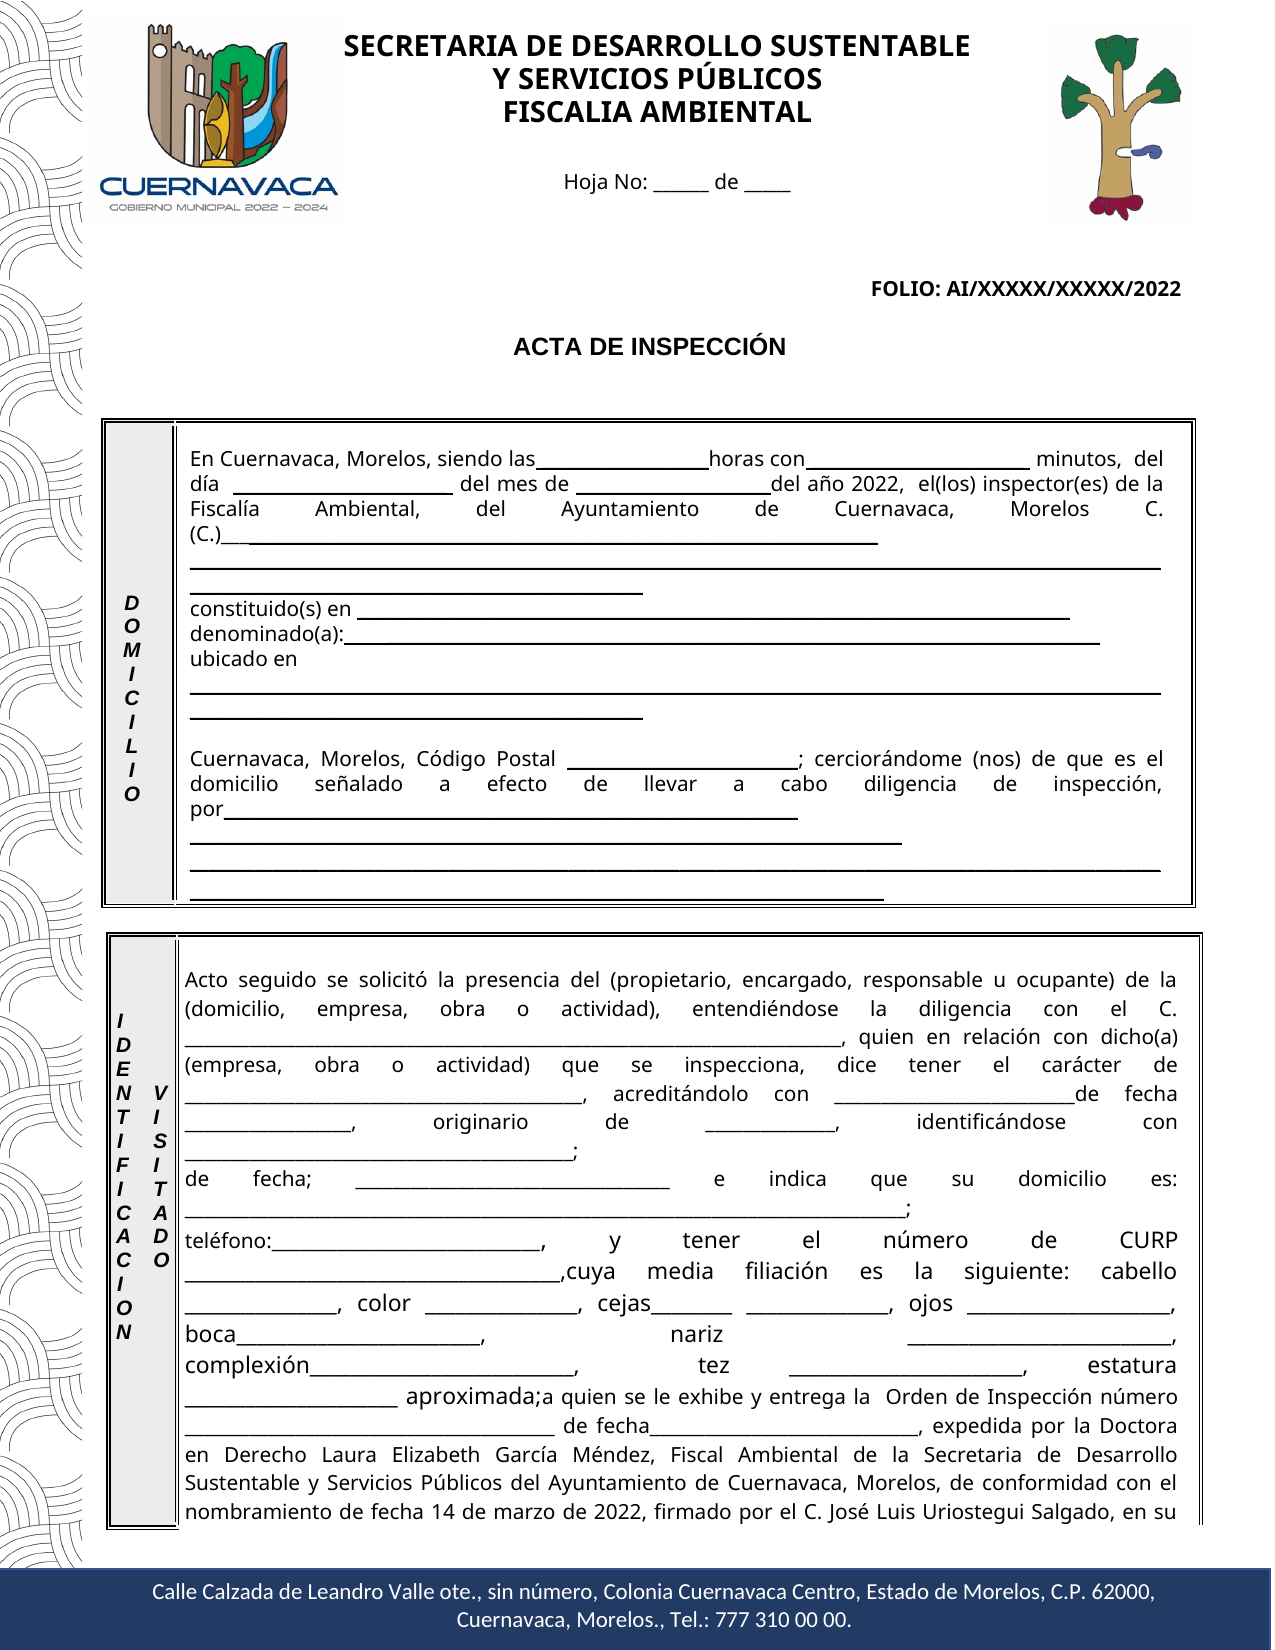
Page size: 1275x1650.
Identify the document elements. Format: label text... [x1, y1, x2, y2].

table_header VISITADO [146, 934, 177, 1525]
text ACTA DE INSPECCIÓN [118, 332, 1181, 360]
table_header D O M I C I L I O [103, 420, 175, 903]
picture [0, 1, 83, 1568]
picture [1048, 21, 1193, 228]
table_header I D E N T I F I C A C I O N [111, 937, 146, 1525]
table_header En Cuernavaca, Morelos, siendo las __________________horas con _______________________ minutos, del día _______________________ del mes de _____________________del año 2022, el(los) inspector(es) de la Fiscalía Ambiental, del Ayuntamiento de Cuernavaca, Morelos C.(C.)_______________________________________________________________________ __________________________________________________________________________________________________________________________________________________________ constituido(s) en _____________________________________________________________________________ denominado(a): _____________________________________________________________________________ ubicado en __________________________________________________________________________________________________________________________________________________________ Cuernavaca, Morelos, Código Postal _________________________; cerciorándome (nos) de que es el domicilio señalado a efecto de llevar a cabo diligencia de inspección, por______________________________________________________________ _____________________________________________________________________________ ____________________________________________________________________________________________________________________________________________________________________________________ [175, 422, 1191, 903]
picture [89, 10, 347, 227]
text FOLIO: AI/XXXXX/XXXXX/2022 [118, 269, 1181, 303]
